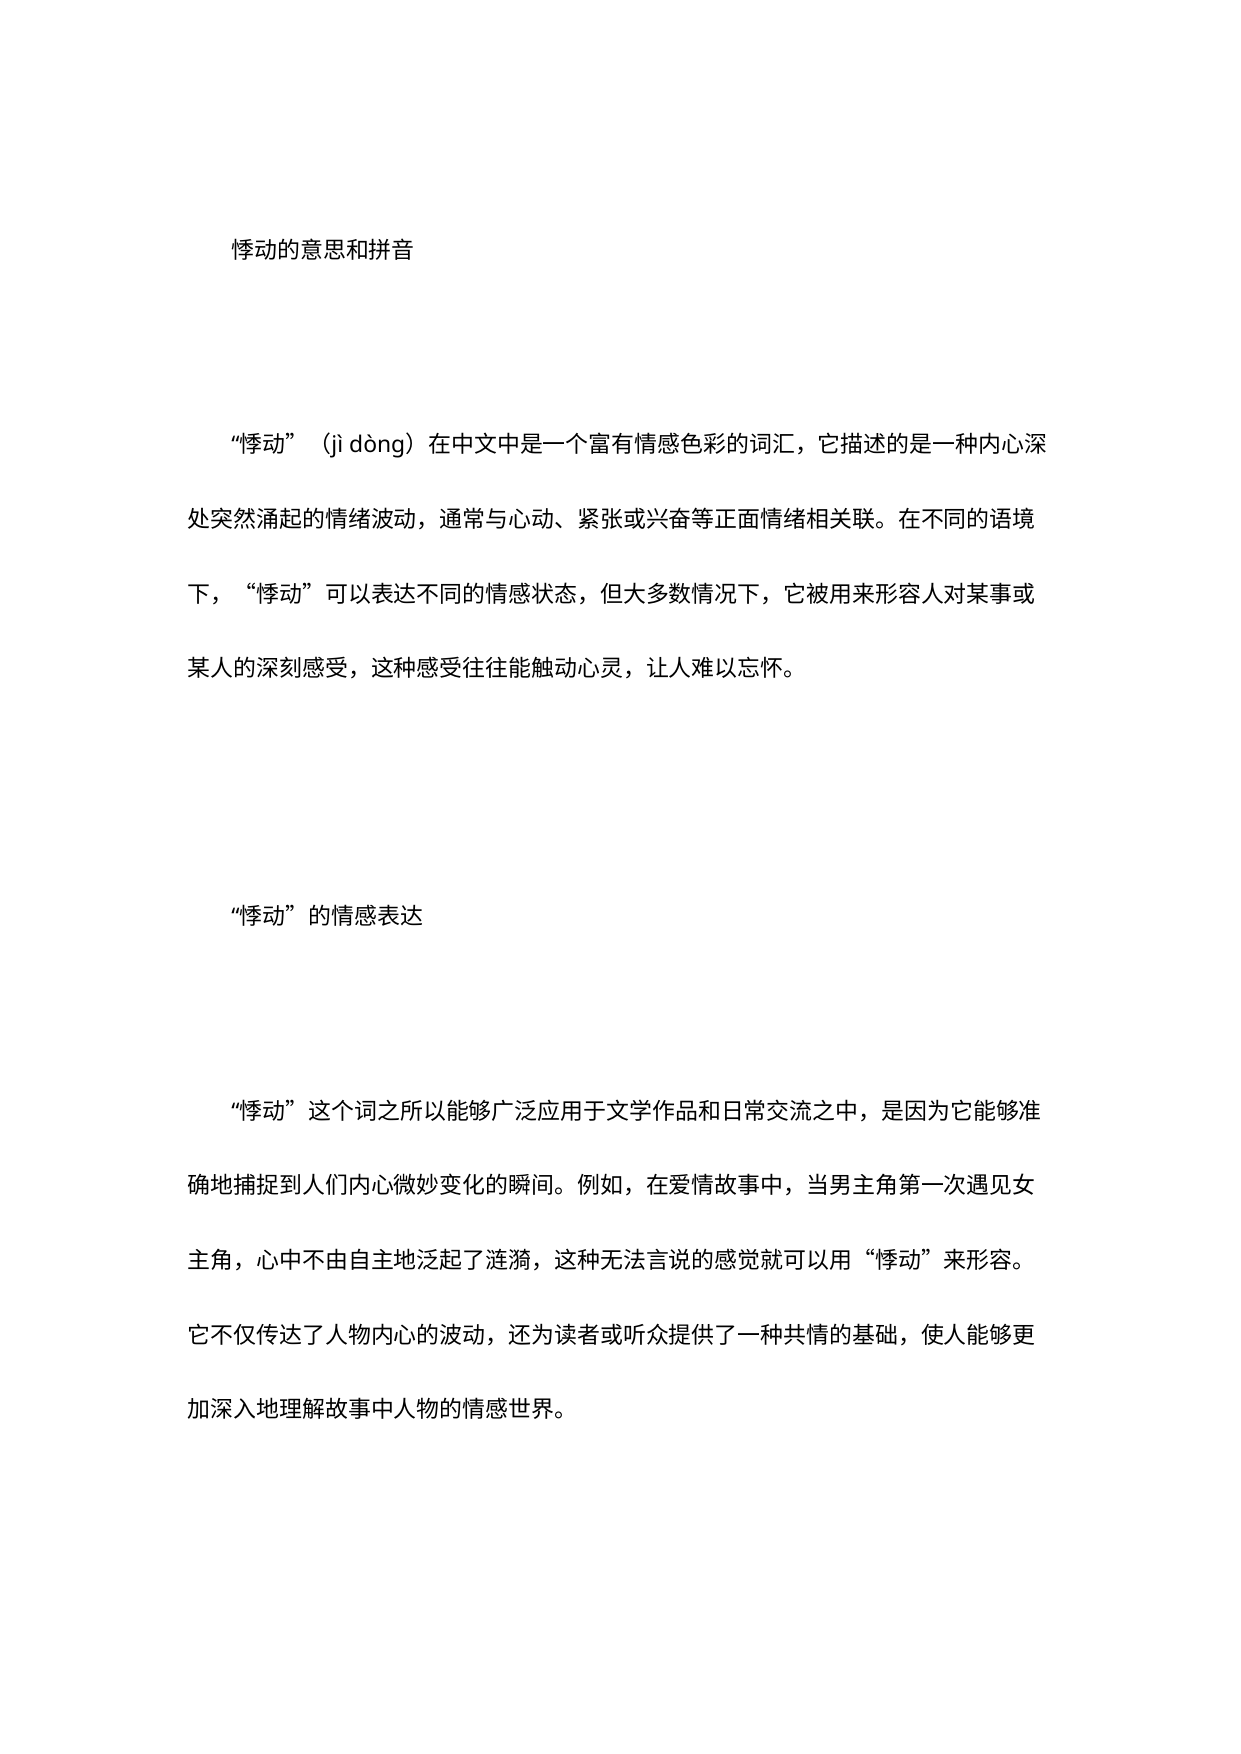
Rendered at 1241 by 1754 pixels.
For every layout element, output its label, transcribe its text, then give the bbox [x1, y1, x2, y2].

text “悸动”的情感表达 [187, 882, 1053, 947]
text “悸动”这个词之所以能够广泛应用于文学作品和日常交流之中，是因为它能够准确地捕捉到人们内心微妙变化的瞬间。例如，在爱情故事中，当男主角第一次遇见女主角，心中不由自主地泛起了涟漪，这种无法言说的感觉就可以用“悸动”来形容。它不仅传达了人物内心的波动，还为读者或听众提供了一种共情的基础，使人能够更加深入地理解故事中人物的情感世界。 [187, 1077, 1053, 1441]
text 悸动的意思和拼音 [187, 216, 1053, 281]
text “悸动”（jì dòng）在中文中是一个富有情感色彩的词汇，它描述的是一种内心深处突然涌起的情绪波动，通常与心动、紧张或兴奋等正面情绪相关联。在不同的语境下，“悸动”可以表达不同的情感状态，但大多数情况下，它被用来形容人对某事或某人的深刻感受，这种感受往往能触动心灵，让人难以忘怀。 [187, 410, 1053, 699]
